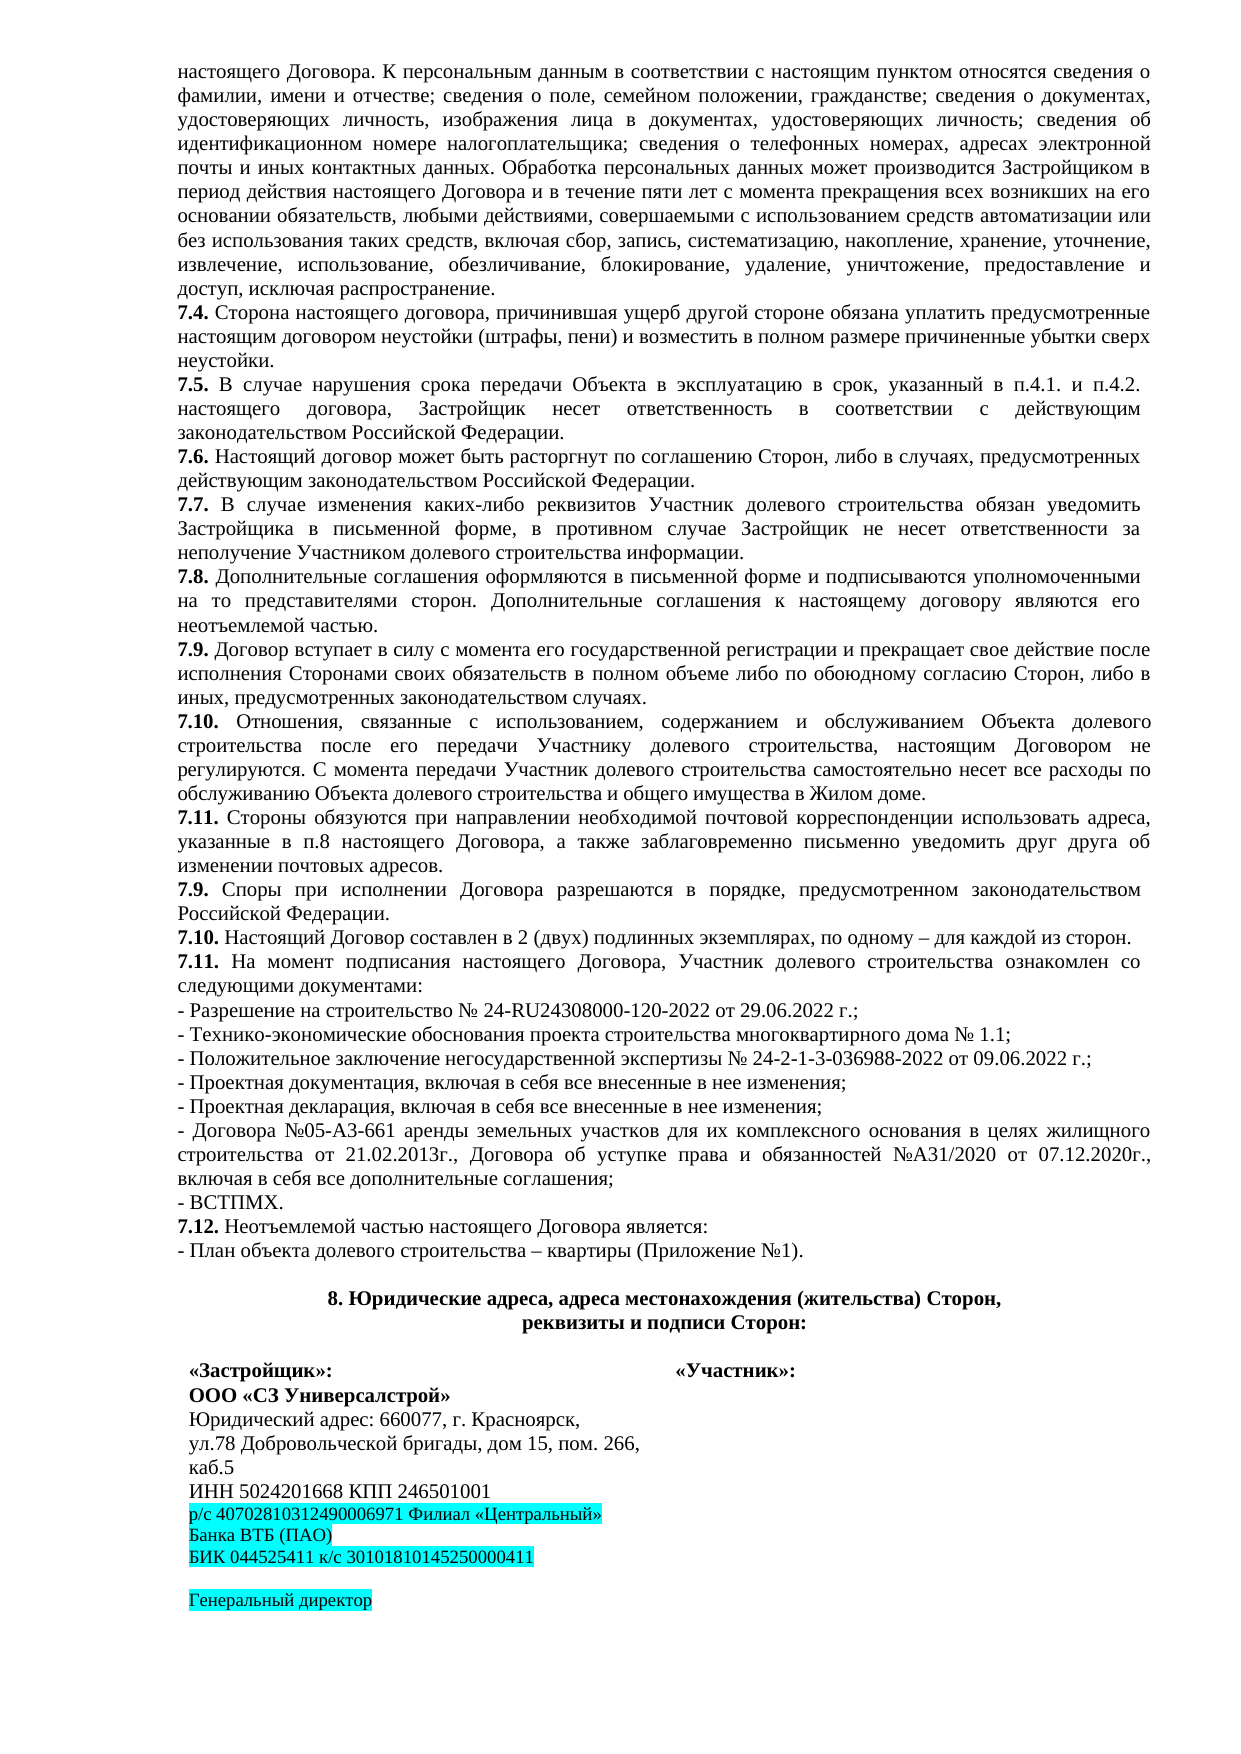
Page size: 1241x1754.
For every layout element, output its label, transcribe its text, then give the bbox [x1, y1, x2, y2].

text 7.10. Настоящий Договор составлен в 2 (двух) подлинных экземплярах, по одному – для каждой из сторон. [177, 925, 1142, 949]
text - Технико-экономические обоснования проекта строительства многоквартирного дома № 1.1; [177, 1022, 1142, 1046]
text - Проектная документация, включая в себя все внесенные в нее изменения; [177, 1070, 1142, 1094]
text - Разрешение на строительство № 24-RU24308000-120-2022 от 29.06.2022 г.; [177, 997, 1142, 1022]
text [177, 59, 1152, 300]
text 7.9. Договор вступает в силу с момента его государственной регистрации и прекращает свое действие после исполнения Сторонами своих обязательств в полном объеме либо по обоюдному согласию Сторон, либо в иных, предусмотренных законодательством случаях. [177, 637, 1152, 709]
text 7.8. Дополнительные соглашения оформляются в письменной форме и подписываются уполномоченными на то представителями сторон. Дополнительные соглашения к настоящему договору являются его неотъемлемой частью. [177, 564, 1142, 637]
text 7.5. В случае нарушения срока передачи Объекта в эксплуатацию в срок, указанный в п.4.1. и п.4.2. настоящего договора, Застройщик несет ответственность в соответствии с действующим законодательством Российской Федерации. [177, 372, 1141, 444]
text 7.12. Неотъемлемой частью настоящего Договора является: [177, 1214, 1142, 1238]
text 7.11. На момент подписания настоящего Договора, Участник долевого строительства ознакомлен со следующими документами: [177, 949, 1142, 997]
text - Положительное заключение негосударственной экспертизы № 24-2-1-3-036988-2022 от 09.06.2022 г.; [177, 1046, 1142, 1070]
text 7.10. Отношения, связанные с использованием, содержанием и обслуживанием Объекта долевого строительства после его передачи Участнику долевого строительства, настоящим Договором не регулируются. С момента передачи Участник долевого строительства самостоятельно несет все расходы по обслуживанию Объекта долевого строительства и общего имущества в Жилом доме. [177, 709, 1152, 805]
text - План объекта долевого строительства – квартиры (Приложение №1). [177, 1238, 1142, 1262]
text 7.9. Споры при исполнении Договора разрешаются в порядке, предусмотренном законодательством Российской Федерации. [177, 877, 1142, 925]
text 7.4. Сторона настоящего договора, причинившая ущерб другой стороне обязана уплатить предусмотренные настоящим договором неустойки (штрафы, пени) и возместить в полном размере причиненные убытки сверх неустойки. [177, 300, 1152, 372]
text - ВСТПМХ. [177, 1190, 1142, 1214]
text - Договора №05-А3-661 аренды земельных участков для их комплексного основания в целях жилищного строительства от 21.02.2013г., Договора об уступке права и обязанностей №А31/2020 от 07.12.2020г., включая в себя все дополнительные соглашения; [177, 1118, 1152, 1190]
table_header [177, 1359, 664, 1632]
text реквизиты и подписи Сторон: [177, 1310, 1152, 1334]
table_header «Участник»: [664, 1359, 1151, 1632]
text 7.6. Настоящий договор может быть расторгнут по соглашению Сторон, либо в случаях, предусмотренных действующим законодательством Российской Федерации. [177, 444, 1141, 492]
text 7.7. В случае изменения каких-либо реквизитов Участник долевого строительства обязан уведомить Застройщика в письменной форме, в противном случае Застройщик не несет ответственности за неполучение Участником долевого строительства информации. [177, 492, 1141, 564]
text - Проектная декларация, включая в себя все внесенные в нее изменения; [177, 1094, 1142, 1118]
text 8. Юридические адреса, адреса местонахождения (жительства) Сторон, [177, 1286, 1152, 1310]
text 7.11. Стороны обязуются при направлении необходимой почтовой корреспонденции использовать адреса, указанные в п.8 настоящего Договора, а также заблаговременно письменно уведомить друг друга об изменении почтовых адресов. [177, 805, 1152, 877]
